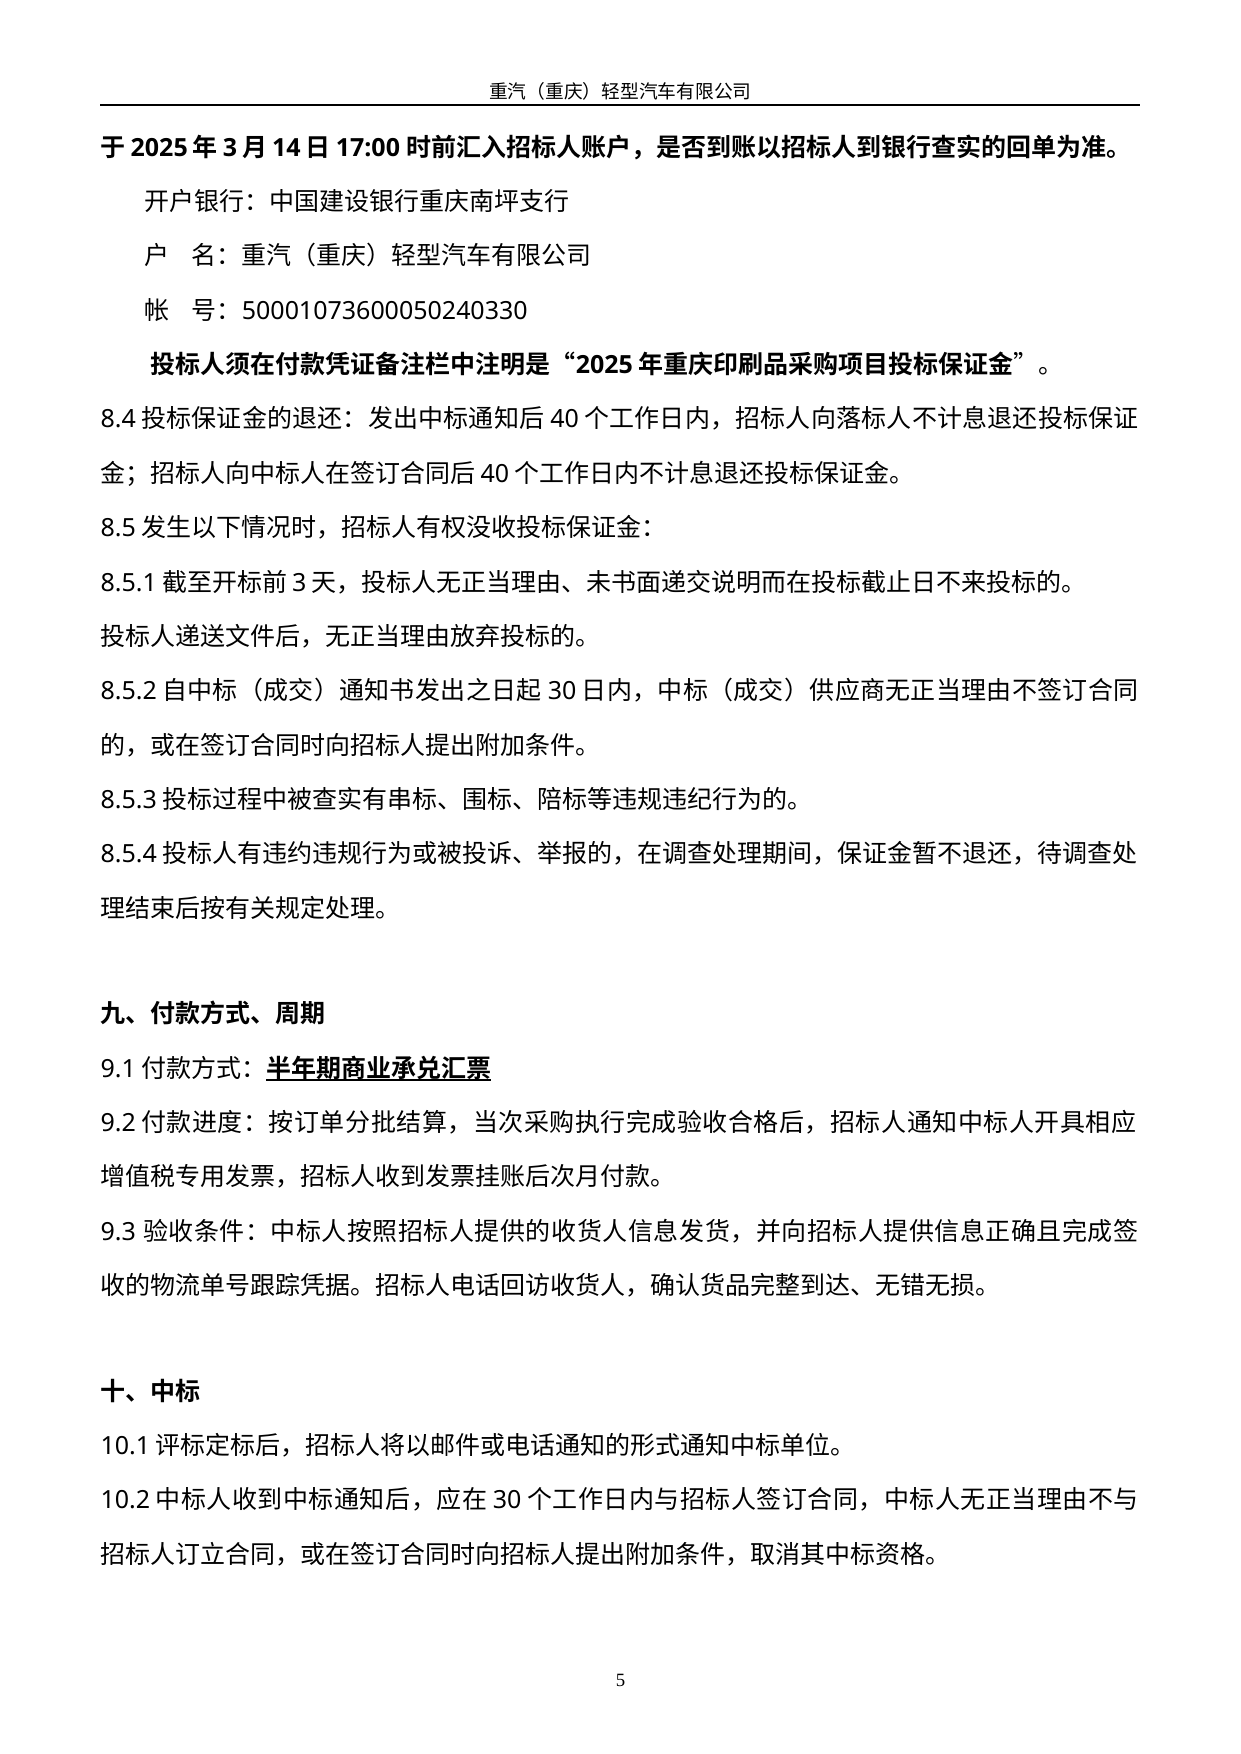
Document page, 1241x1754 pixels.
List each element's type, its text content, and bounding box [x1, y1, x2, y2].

text 8.5发生以下情况时，招标人有权没收投标保证金： [100, 508, 1140, 544]
text 9.2付款进度：按订单分批结算，当次采购执行完成验收合格后，招标人通知中标人开具相应增值税专用发票，招标人收到发票挂账后次月付款。 [100, 1102, 1140, 1193]
text 10.1评标定标后，招标人将以邮件或电话通知的形式通知中标单位。 [100, 1425, 1140, 1462]
text 8.5.4投标人有违约违规行为或被投诉、举报的，在调查处理期间，保证金暂不退还，待调查处理结束后按有关规定处理。 [100, 834, 1140, 924]
text 投标人递送文件后，无正当理由放弃投标的。 [100, 616, 1140, 653]
text 8.4投标保证金的退还：发出中标通知后40个工作日内，招标人向落标人不计息退还投标保证金；招标人向中标人在签订合同后40个工作日内不计息退还投标保证金。 [100, 399, 1140, 489]
text 开户银行：中国建设银行重庆南坪支行 [144, 181, 1140, 218]
text 8.5.1截至开标前3天，投标人无正当理由、未书面递交说明而在投标截止日不来投标的。 [100, 562, 1140, 598]
text 九、付款方式、周期 [100, 994, 1140, 1030]
text 帐 号：50001073600050240330 [144, 290, 1140, 326]
text 投标人须在付款凭证备注栏中注明是“2025年重庆印刷品采购项目投标保证金”。 [100, 344, 1140, 381]
text 8.5.2自中标（成交）通知书发出之日起30日内，中标（成交）供应商无正当理由不签订合同的，或在签订合同时向招标人提出附加条件。 [100, 671, 1140, 761]
text 8.5.3投标过程中被查实有串标、围标、陪标等违规违纪行为的。 [100, 779, 1140, 816]
text 9.3 验收条件：中标人按照招标人提供的收货人信息发货，并向招标人提供信息正确且完成签收的物流单号跟踪凭据。招标人电话回访收货人，确认货品完整到达、无错无损。 [100, 1211, 1140, 1302]
text 十、中标 [100, 1371, 1140, 1407]
text 10.2中标人收到中标通知后，应在30个工作日内与招标人签订合同，中标人无正当理由不与招标人订立合同，或在签订合同时向招标人提出附加条件，取消其中标资格。 [100, 1480, 1140, 1570]
text 9.1付款方式：半年期商业承兑汇票 [100, 1048, 1140, 1084]
text 户 名：重汽（重庆）轻型汽车有限公司 [144, 236, 1140, 272]
text 于2025年3月14日17:00 时前汇入招标人账户，是否到账以招标人到银行查实的回单为准。 [100, 127, 1140, 163]
